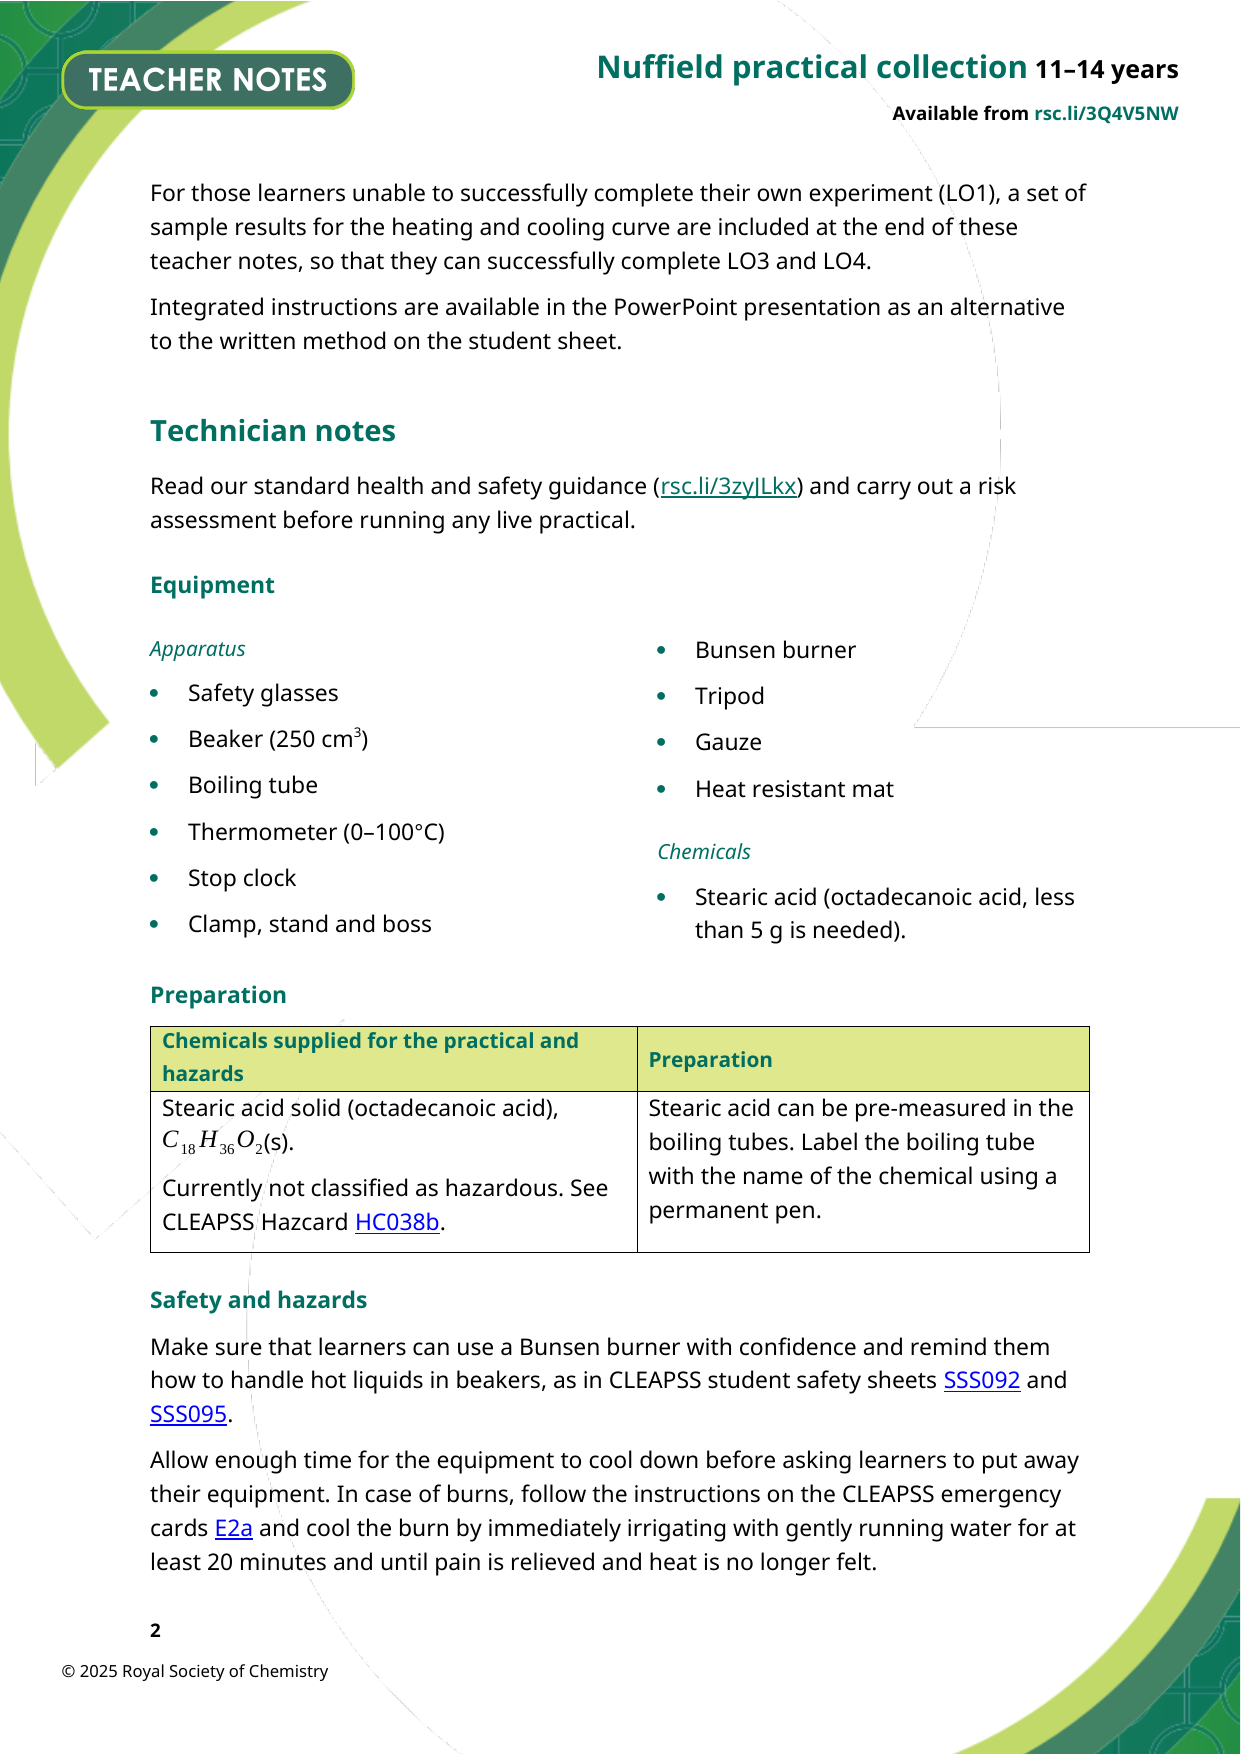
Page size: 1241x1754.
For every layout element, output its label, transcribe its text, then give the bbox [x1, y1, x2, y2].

list Thermometer (0–100°C) [150, 816, 583, 847]
text Read our standard health and safety guidance (rsc.li/3zyJLkx) and carry out a risk assessment before running any live practical. [150, 470, 1090, 535]
text Make sure that learners can use a Bunsen burner with confidence and remind them how to handle hot liquids in beakers, as in CLEAPSS student safety sheets SSS092 and SSS095. [150, 1331, 1090, 1429]
text Apparatus [150, 634, 583, 662]
text Chemicals [657, 837, 1090, 866]
text Integrated instructions are available in the PowerPoint presentation as an alternative to the written method on the student sheet. [150, 291, 1090, 356]
table_header Preparation [638, 1027, 1089, 1091]
text Allow enough time for the equipment to cool down before asking learners to put away their equipment. In case of burns, follow the instructions on the CLEAPSS emergency cards E2a and cool the burn by immediately irrigating with gently running water for at least 20 minutes and until pain is relieved and heat is no longer felt. [150, 1444, 1090, 1577]
list Safety glasses [150, 677, 583, 708]
text Preparation [150, 979, 1090, 1011]
list Stop clock [150, 862, 583, 893]
list Tripod [657, 680, 1090, 711]
text Safety and hazards [150, 1284, 1090, 1316]
table_cell Stearic acid can be pre-measured in the boiling tubes. Label the boiling tube with the name of the chemical using a permanent pen. [638, 1092, 1089, 1252]
list Heat resistant mat [657, 772, 1090, 804]
list Bunsen burner [657, 634, 1090, 665]
text Equipment [150, 569, 1090, 600]
text For those learners unable to successfully complete their own experiment (LO1), a set of sample results for the heating and cooling curve are included at the end of these teacher notes, so that they can successfully complete LO3 and LO4. [150, 177, 1090, 276]
text Technician notes [150, 411, 1090, 450]
list Stearic acid (octadecanoic acid, less than 5 g is needed). [657, 881, 1090, 946]
table_header Chemicals supplied for the practical and hazards [151, 1027, 637, 1091]
list Gauze [657, 726, 1090, 757]
list Clamp, stand and boss [150, 908, 583, 939]
list Boiling tube [150, 769, 583, 801]
list Beaker (250 cm3) [150, 723, 583, 754]
table_cell Stearic acid solid (octadecanoic acid), (s). Currently not classified as hazardous. See CLEAPSS Hazcard HC038b. [151, 1092, 637, 1252]
picture [61, 50, 355, 110]
